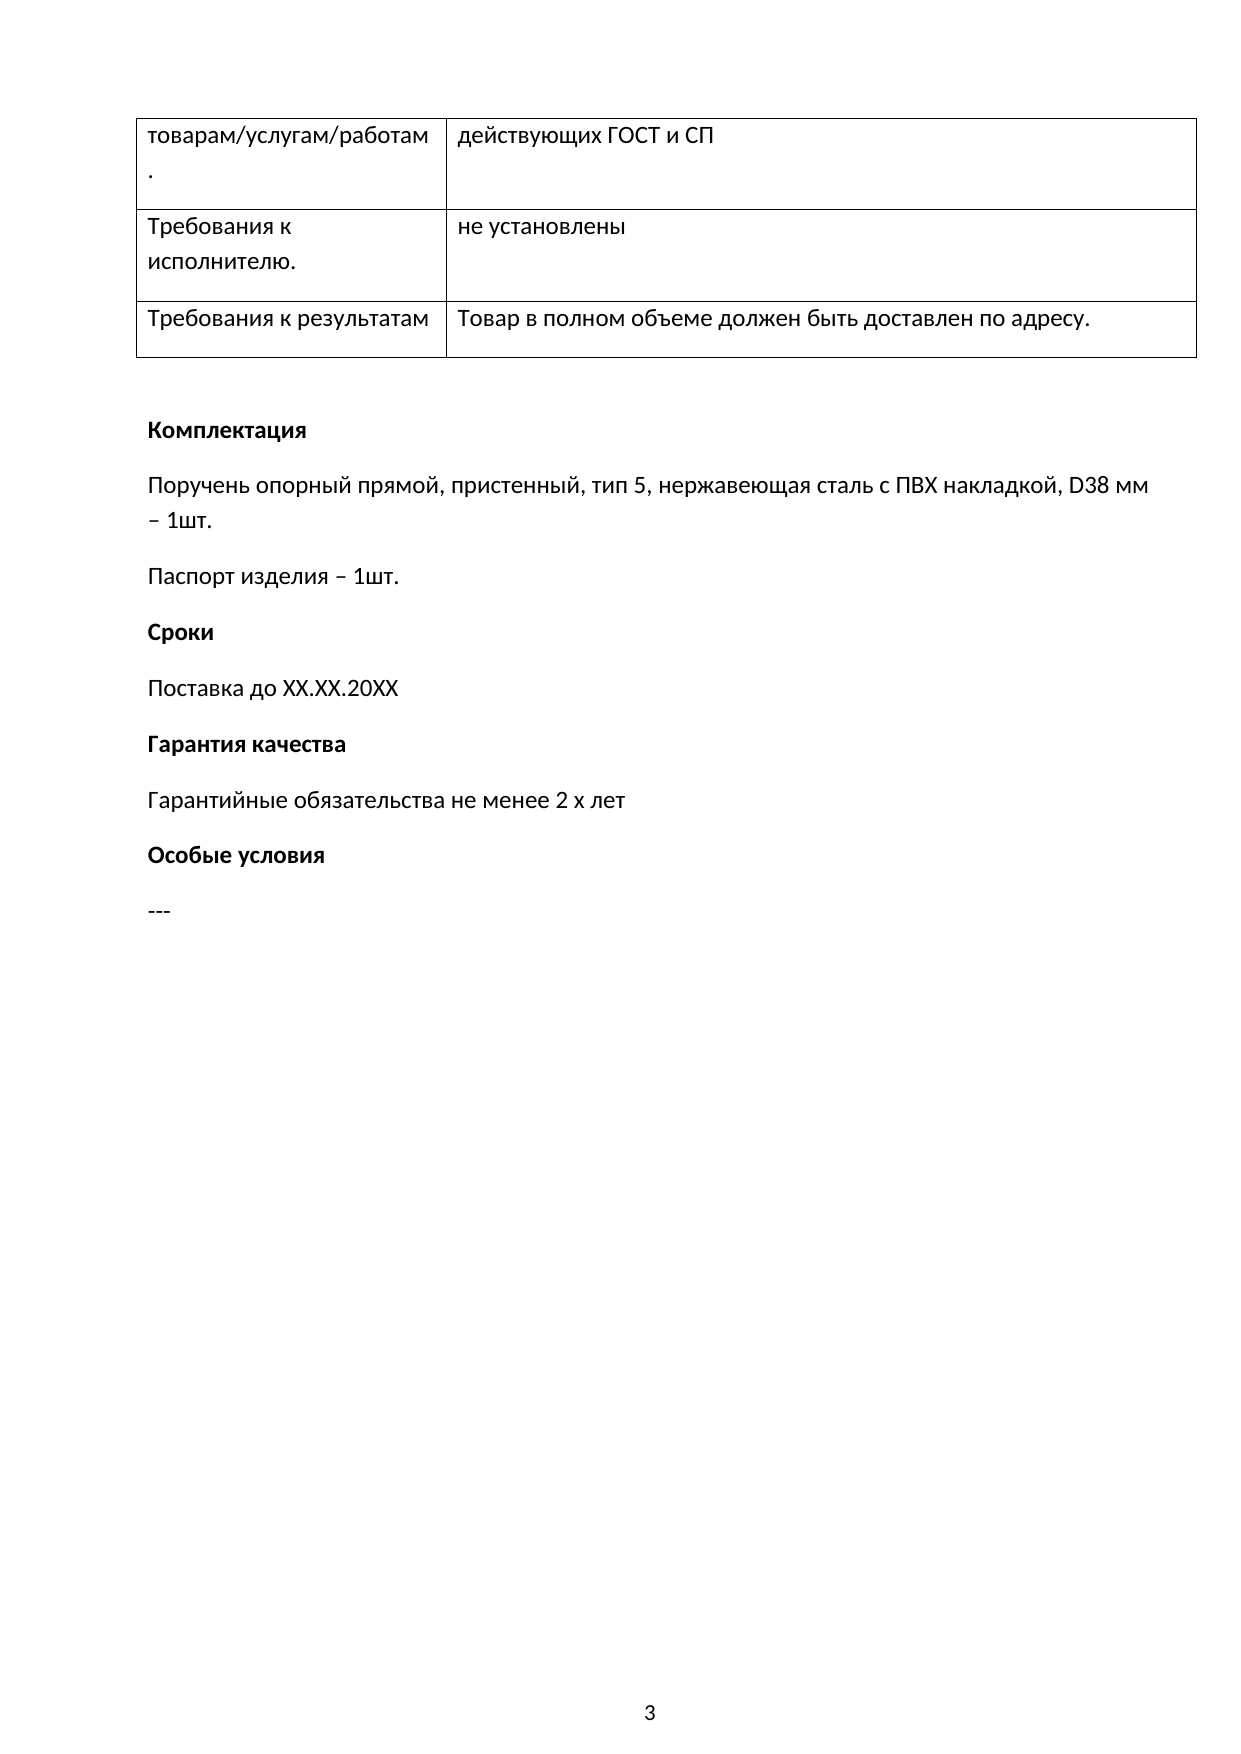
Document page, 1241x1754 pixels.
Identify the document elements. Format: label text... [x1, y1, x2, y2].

table_cell Товар в полном объеме должен быть доставлен по адресу. [447, 302, 1196, 357]
text Гарантийные обязательства не менее 2 х лет [148, 784, 1152, 814]
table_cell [447, 119, 1196, 209]
text Сроки [148, 616, 1152, 647]
table_cell не установлены [447, 210, 1196, 301]
table_cell Требования к исполнителю. [137, 210, 446, 301]
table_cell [137, 119, 446, 209]
text Комплектация [148, 414, 1152, 444]
text Поставка до ХХ.ХХ.20ХХ [148, 672, 1152, 703]
text Гарантия качества [148, 728, 1152, 758]
text Особые условия [148, 839, 1152, 870]
text Паспорт изделия – 1шт. [148, 560, 1152, 591]
text --- [148, 895, 1152, 926]
text Поручень опорный прямой, пристенный, тип 5, нержавеющая сталь с ПВХ накладкой, D38 мм – 1шт. [148, 469, 1152, 535]
table_cell Требования к результатам [137, 302, 446, 357]
